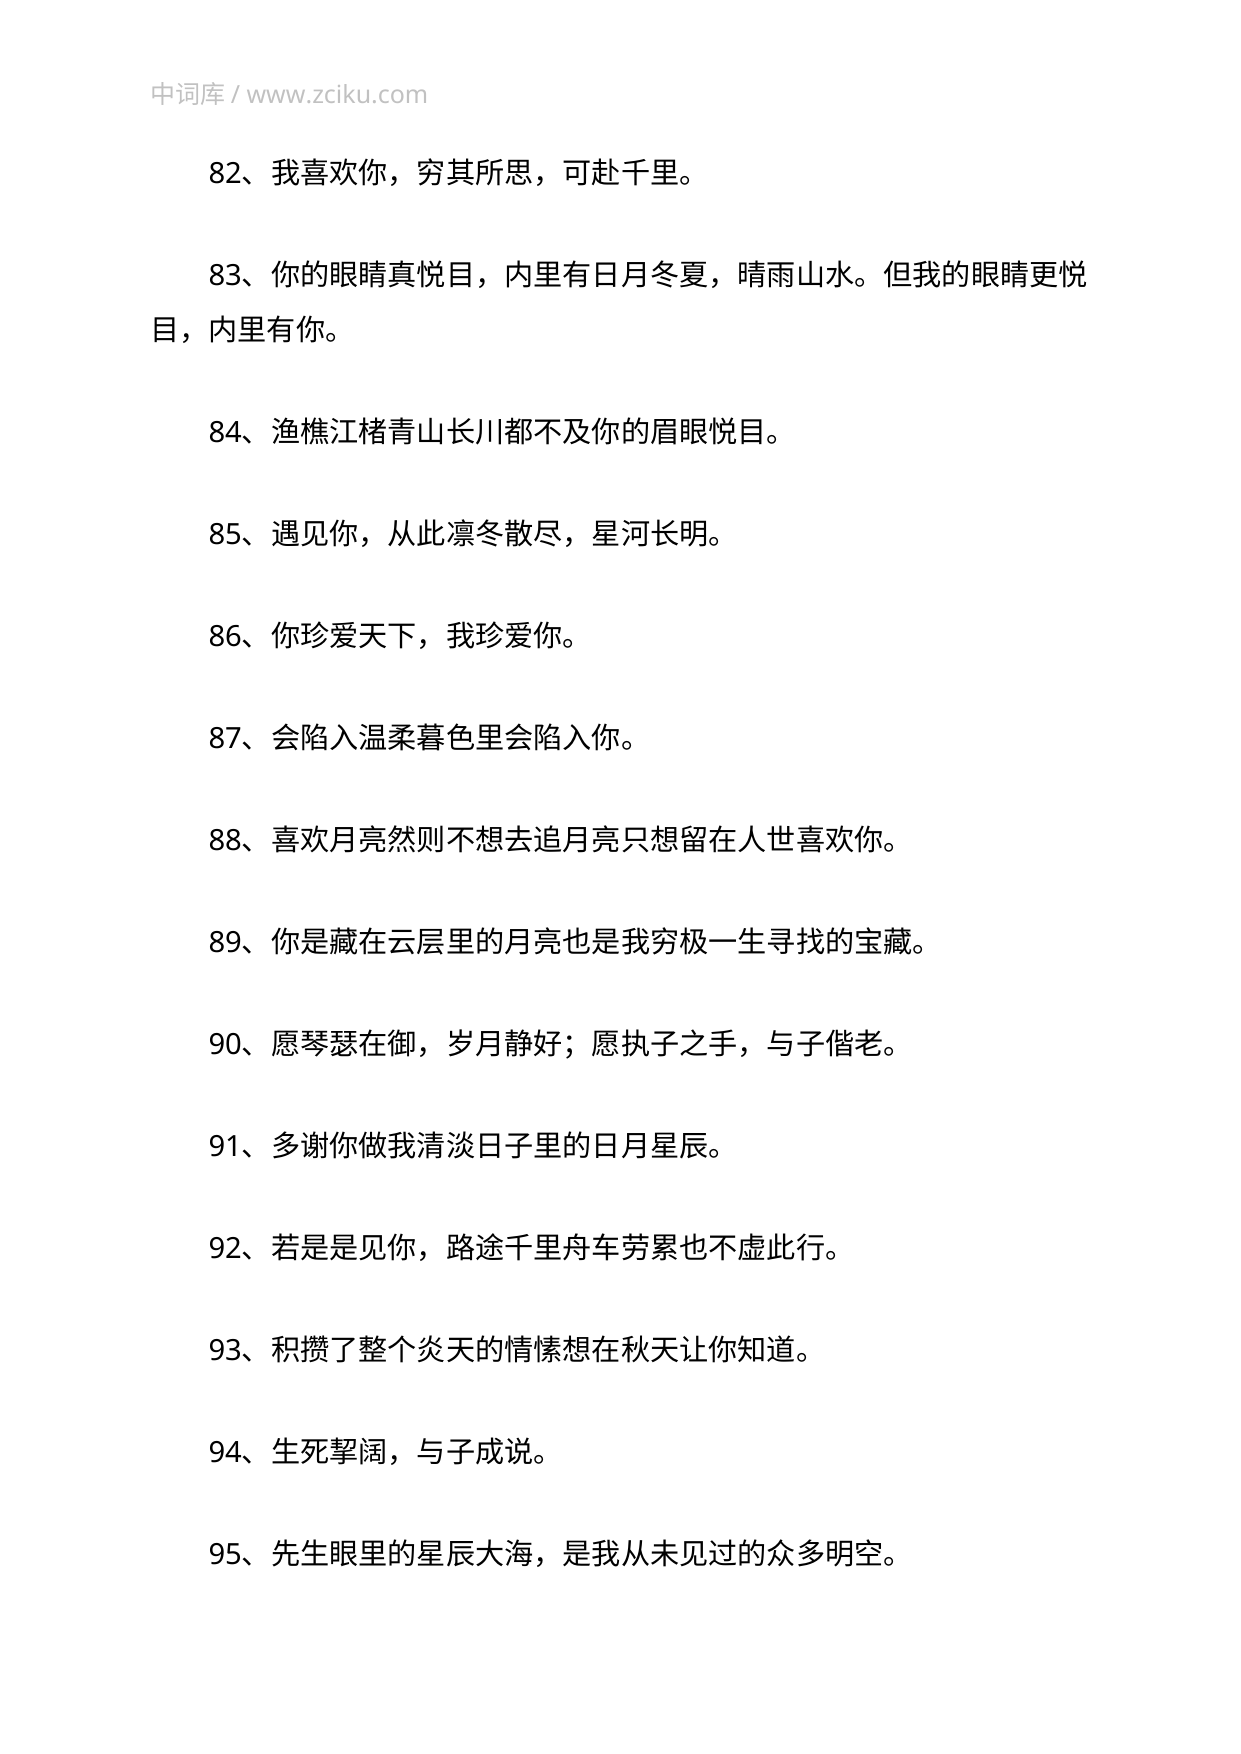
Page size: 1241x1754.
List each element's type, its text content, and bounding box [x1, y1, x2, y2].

text 87、会陷入温柔暮色里会陷入你。 [150, 715, 1090, 757]
text 92、若是是见你，路途千里舟车劳累也不虚此行。 [150, 1224, 1090, 1267]
text 93、积攒了整个炎天的情愫想在秋天让你知道。 [150, 1327, 1090, 1369]
text 88、喜欢月亮然则不想去追月亮只想留在人世喜欢你。 [150, 817, 1090, 859]
text 91、多谢你做我清淡日子里的日月星辰。 [150, 1123, 1090, 1165]
text 94、生死挈阔，与子成说。 [150, 1428, 1090, 1471]
text 85、遇见你，从此凛冬散尽，星河长明。 [150, 511, 1090, 553]
text 86、你珍爱天下，我珍爱你。 [150, 613, 1090, 655]
text 90、愿琴瑟在御，岁月静好；愿执子之手，与子偕老。 [150, 1021, 1090, 1063]
text 83、你的眼睛真悦目，内里有日月冬夏，晴雨山水。但我的眼睛更悦目，内里有你。 [150, 252, 1090, 349]
text 95、先生眼里的星辰大海，是我从未见过的众多明空。 [150, 1531, 1090, 1573]
text 82、我喜欢你，穷其所思，可赴千里。 [150, 150, 1090, 192]
text 84、渔樵江楮青山长川都不及你的眉眼悦目。 [150, 409, 1090, 451]
text 89、你是藏在云层里的月亮也是我穷极一生寻找的宝藏。 [150, 919, 1090, 961]
